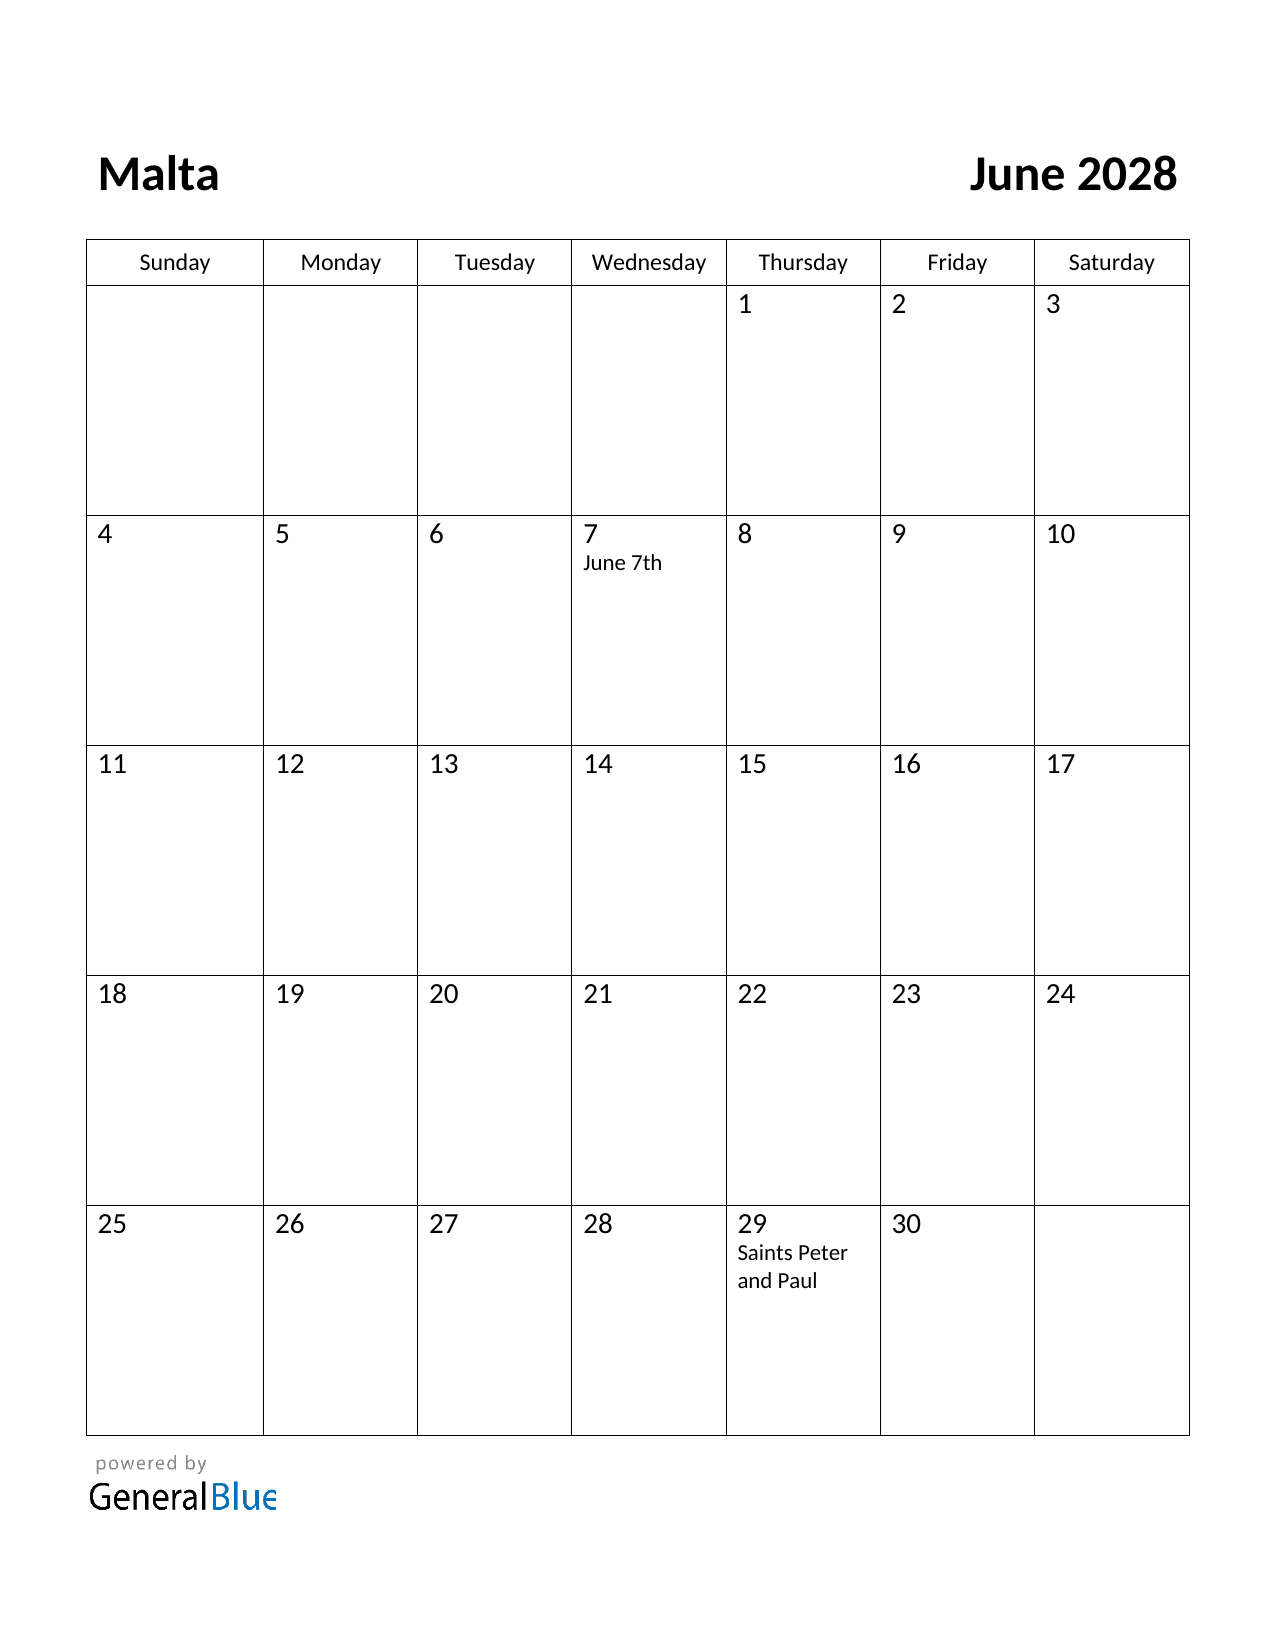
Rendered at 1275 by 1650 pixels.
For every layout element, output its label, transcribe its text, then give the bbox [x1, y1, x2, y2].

table_cell [87, 1238, 263, 1434]
table_cell 1 [727, 286, 880, 318]
table_cell [87, 318, 263, 514]
table_cell 23 [881, 976, 1034, 1008]
table_cell [727, 548, 880, 744]
table_cell 11 [87, 746, 263, 778]
table_cell [881, 1238, 1034, 1434]
table_cell [727, 1008, 880, 1204]
table_cell [572, 286, 726, 318]
table_cell 8 [727, 516, 880, 548]
table_cell [881, 1008, 1034, 1204]
table_cell [1035, 548, 1189, 744]
table_cell [1035, 1008, 1189, 1204]
table_cell [418, 1238, 571, 1434]
table_cell 16 [881, 746, 1034, 778]
table_cell 25 [87, 1206, 263, 1238]
table_cell 19 [264, 976, 417, 1008]
table_cell [881, 548, 1034, 744]
table_cell 22 [727, 976, 880, 1008]
table_cell 10 [1035, 516, 1189, 548]
table_cell 21 [572, 976, 726, 1008]
table_cell [418, 778, 571, 974]
table_cell 29 [727, 1206, 880, 1238]
table_cell 26 [264, 1206, 417, 1238]
table_cell 5 [264, 516, 417, 548]
table_cell 20 [418, 976, 571, 1008]
table_cell 28 [572, 1206, 726, 1238]
table_cell [572, 1238, 726, 1434]
table_cell 17 [1035, 746, 1189, 778]
table_cell [418, 548, 571, 744]
table_cell Saints Peter and Paul [727, 1238, 880, 1434]
table_cell [881, 778, 1034, 974]
table_header June 2028 [572, 105, 1189, 239]
table_cell [87, 1008, 263, 1204]
table_cell [1035, 778, 1189, 974]
table_cell [264, 318, 417, 514]
table_cell [264, 548, 417, 744]
table_cell [727, 318, 880, 514]
table_cell Thursday [727, 240, 880, 284]
table_cell 12 [264, 746, 417, 778]
table_cell Sunday [87, 240, 263, 284]
table_cell 13 [418, 746, 571, 778]
table_cell 7 [572, 516, 726, 548]
table_cell [418, 1008, 571, 1204]
table_cell 9 [881, 516, 1034, 548]
table_cell [727, 778, 880, 974]
table_cell 18 [87, 976, 263, 1008]
table_cell June 7th [572, 548, 726, 744]
table_cell 6 [418, 516, 571, 548]
table_cell [572, 778, 726, 974]
table_cell [87, 778, 263, 974]
table_cell [881, 318, 1034, 514]
table_cell 2 [881, 286, 1034, 318]
table_cell [87, 286, 263, 318]
table_cell Tuesday [418, 240, 571, 284]
table_cell [264, 1238, 417, 1434]
table_cell [1035, 1238, 1189, 1434]
table_cell [1035, 318, 1189, 514]
table_cell [264, 778, 417, 974]
table_cell 3 [1035, 286, 1189, 318]
table_cell 4 [87, 516, 263, 548]
table_cell [572, 318, 726, 514]
table_cell Wednesday [572, 240, 726, 284]
table_cell Friday [881, 240, 1034, 284]
table_cell 27 [418, 1206, 571, 1238]
table_cell Saturday [1035, 240, 1189, 284]
table_cell 30 [881, 1206, 1034, 1238]
table_cell [418, 286, 571, 318]
table_cell [87, 548, 263, 744]
table_cell 15 [727, 746, 880, 778]
table_cell [264, 286, 417, 318]
picture [88, 1452, 276, 1515]
table_cell [264, 1008, 417, 1204]
table_header Malta [86, 105, 572, 239]
table_cell [572, 1008, 726, 1204]
table_cell 14 [572, 746, 726, 778]
table_cell [418, 318, 571, 514]
table_cell Monday [264, 240, 417, 284]
table_cell [1035, 1206, 1189, 1238]
table_cell [86, 1436, 1189, 1534]
table_cell 24 [1035, 976, 1189, 1008]
